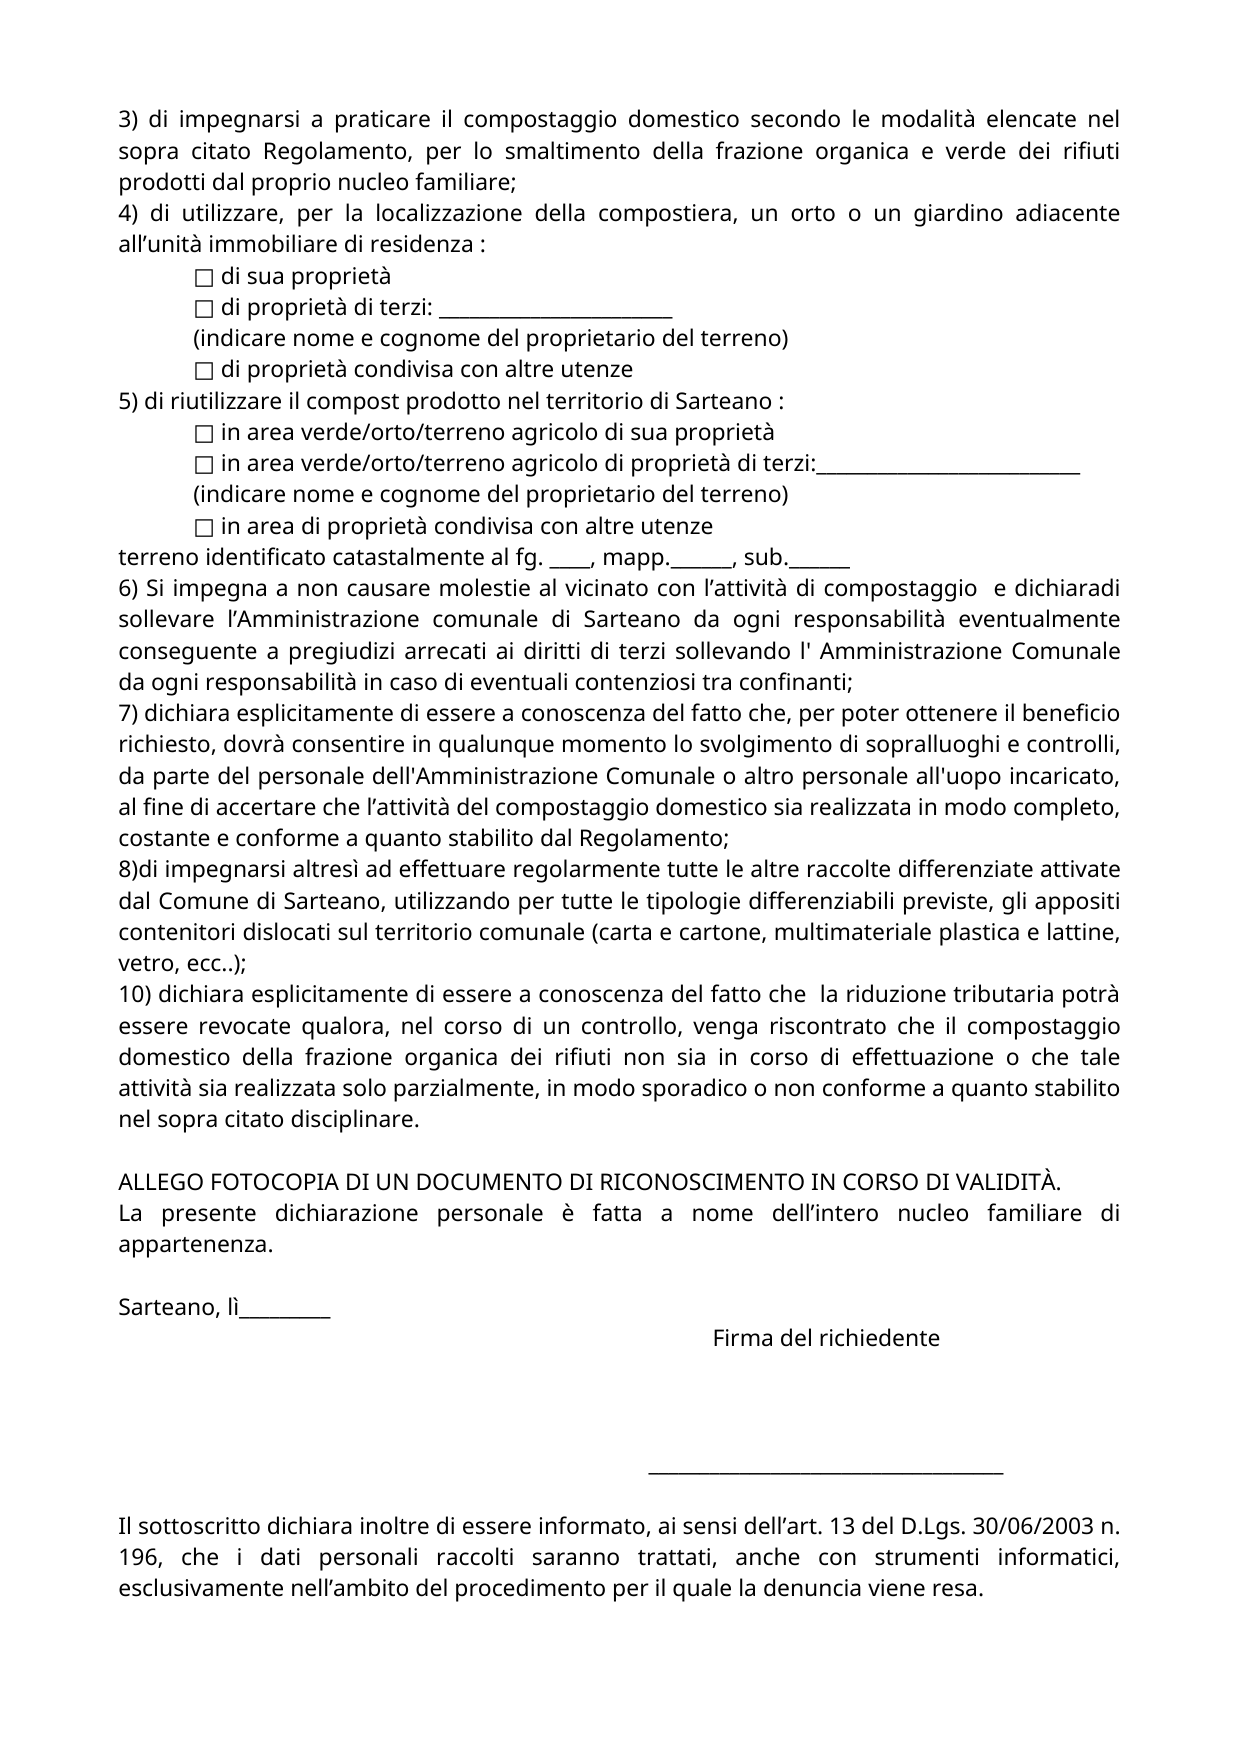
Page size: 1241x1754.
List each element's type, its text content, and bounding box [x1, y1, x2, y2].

text □ di sua proprietà [193, 260, 1122, 291]
text ___________________________________ [118, 1447, 1122, 1478]
text □ in area verde/orto/terreno agricolo di proprietà di terzi:__________________________ [193, 447, 1122, 478]
text 8)di impegnarsi altresì ad effettuare regolarmente tutte le altre raccolte differenziate attivate dal Comune di Sarteano, utilizzando per tutte le tipologie differenziabili previste, gli appositi contenitori dislocati sul territorio comunale (carta e cartone, multimateriale plastica e lattine, vetro, ecc..); [118, 853, 1122, 978]
text □ in area verde/orto/terreno agricolo di sua proprietà [193, 416, 1122, 447]
text 5) di riutilizzare il compost prodotto nel territorio di Sarteano : [118, 385, 1122, 416]
text Firma del richiedente [118, 1322, 1122, 1353]
text □ di proprietà condivisa con altre utenze [193, 353, 1122, 385]
text La presente dichiarazione personale è fatta a nome dell’intero nucleo familiare di appartenenza. [118, 1197, 1122, 1260]
text 3) di impegnarsi a praticare il compostaggio domestico secondo le modalità elencate nel sopra citato Regolamento, per lo smaltimento della frazione organica e verde dei rifiuti prodotti dal proprio nucleo familiare; [118, 103, 1122, 197]
text terreno identificato catastalmente al fg. ____, mapp.______, sub.______ [118, 541, 1122, 572]
text ALLEGO FOTOCOPIA DI UN DOCUMENTO DI RICONOSCIMENTO IN CORSO DI VALIDITÀ. [118, 1166, 1122, 1197]
text (indicare nome e cognome del proprietario del terreno) [193, 478, 1122, 510]
text 4) di utilizzare, per la localizzazione della compostiera, un orto o un giardino adiacente all’unità immobiliare di residenza : [118, 197, 1122, 260]
text Sarteano, lì_________ [118, 1291, 1122, 1322]
text 10) dichiara esplicitamente di essere a conoscenza del fatto che la riduzione tributaria potrà essere revocate qualora, nel corso di un controllo, venga riscontrato che il compostaggio domestico della frazione organica dei rifiuti non sia in corso di effettuazione o che tale attività sia realizzata solo parzialmente, in modo sporadico o non conforme a quanto stabilito nel sopra citato disciplinare. [118, 978, 1122, 1135]
text (indicare nome e cognome del proprietario del terreno) [193, 322, 1122, 353]
text □ in area di proprietà condivisa con altre utenze [193, 510, 1122, 541]
text 6) Si impegna a non causare molestie al vicinato con l’attività di compostaggio e dichiaradi sollevare l’Amministrazione comunale di Sarteano da ogni responsabilità eventualmente conseguente a pregiudizi arrecati ai diritti di terzi sollevando l' Amministrazione Comunale da ogni responsabilità in caso di eventuali contenziosi tra confinanti; [118, 572, 1122, 697]
text □ di proprietà di terzi: _______________________ [193, 291, 1122, 322]
text Il sottoscritto dichiara inoltre di essere informato, ai sensi dell’art. 13 del D.Lgs. 30/06/2003 n. 196, che i dati personali raccolti saranno trattati, anche con strumenti informatici, esclusivamente nell’ambito del procedimento per il quale la denuncia viene resa. [118, 1510, 1122, 1603]
text 7) dichiara esplicitamente di essere a conoscenza del fatto che, per poter ottenere il beneficio richiesto, dovrà consentire in qualunque momento lo svolgimento di sopralluoghi e controlli, da parte del personale dell'Amministrazione Comunale o altro personale all'uopo incaricato, al fine di accertare che l’attività del compostaggio domestico sia realizzata in modo completo, costante e conforme a quanto stabilito dal Regolamento; [118, 697, 1122, 853]
